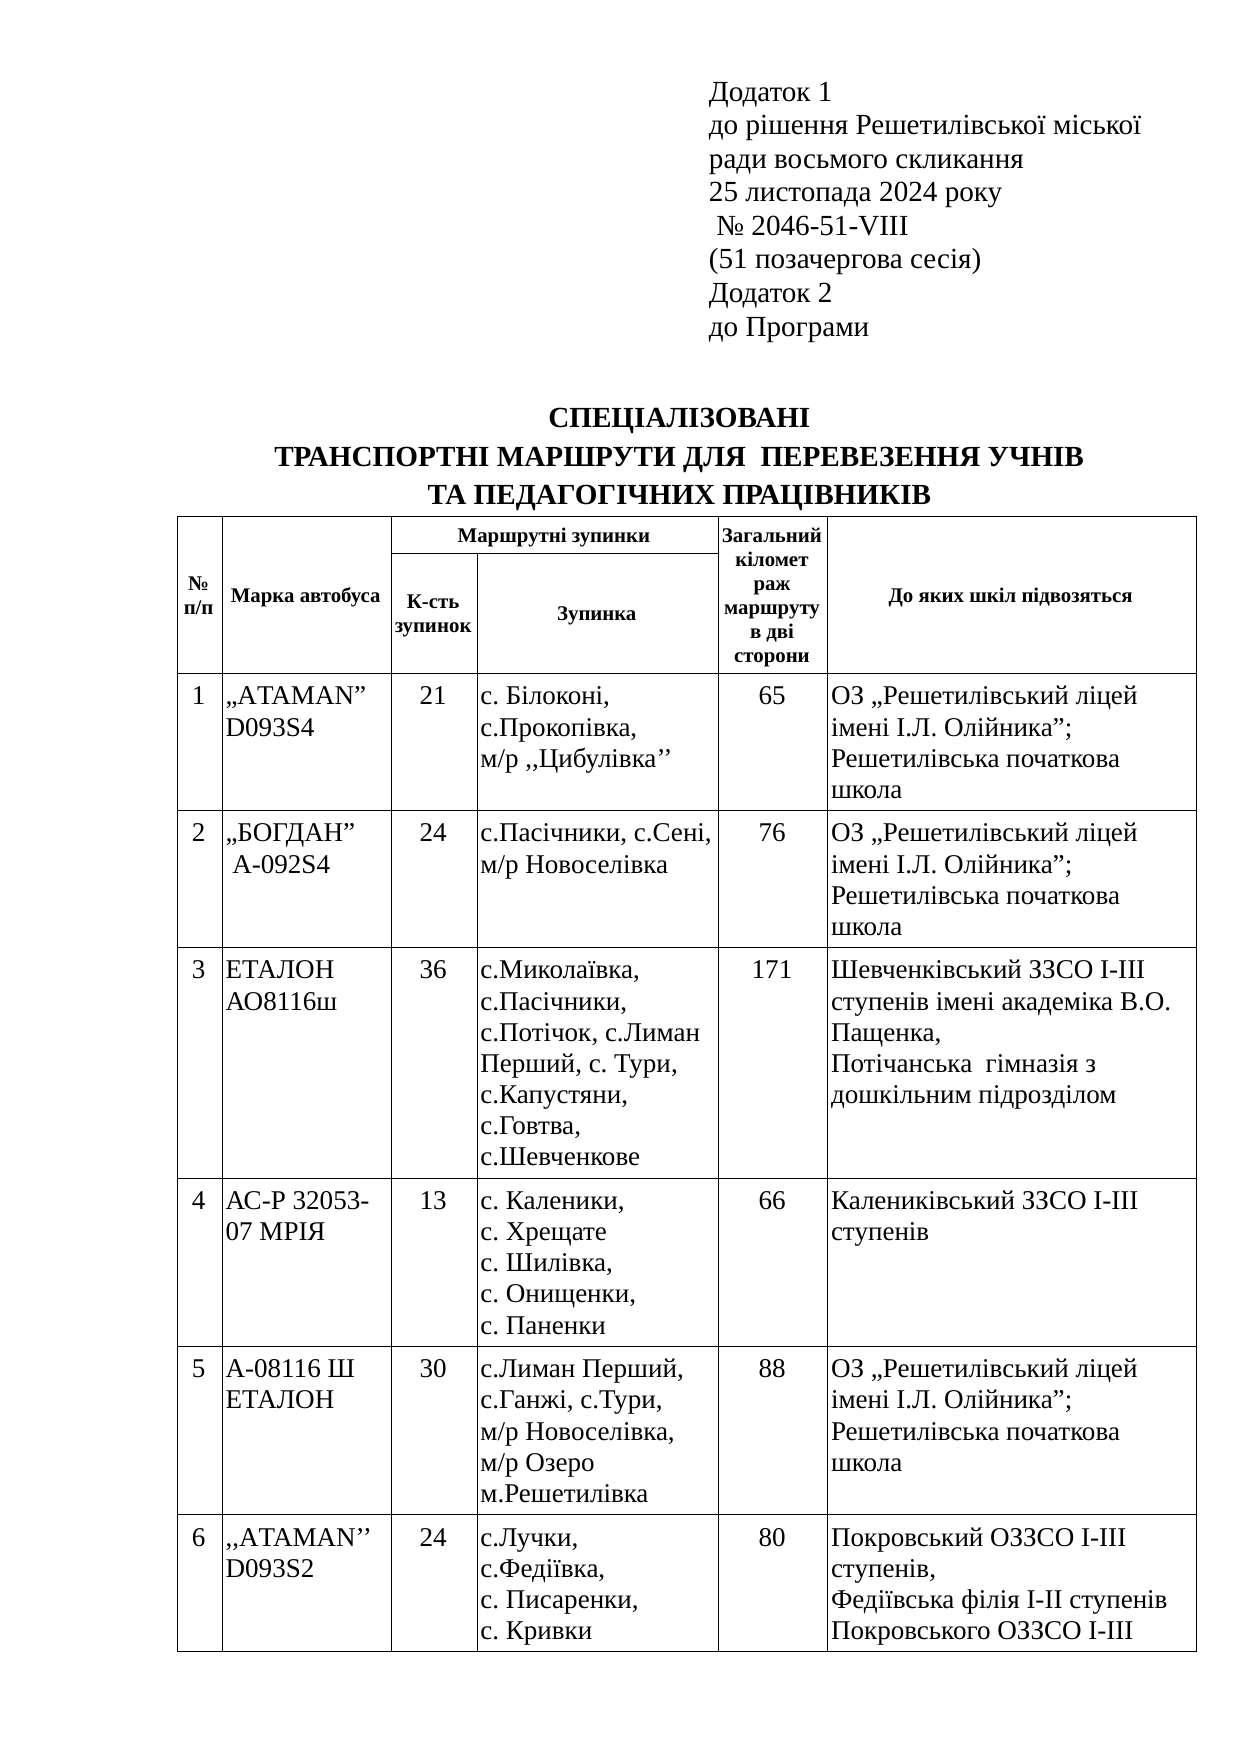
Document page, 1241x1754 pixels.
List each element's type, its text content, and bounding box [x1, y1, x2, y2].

text ради восьмого скликання [177, 141, 1181, 174]
table_cell „БОГДАН” А-092S4 [223, 811, 391, 947]
table_cell 2 [178, 811, 222, 947]
table_cell 36 [392, 948, 477, 1177]
table_cell 21 [392, 674, 477, 810]
table_cell ЕТАЛОН АО8116ш [223, 948, 391, 1177]
table_cell Калениківський ЗЗСО І-ІІІ ступенів [828, 1179, 1196, 1346]
table_cell 24 [392, 1515, 477, 1651]
text до рішення Решетилівської міської [177, 107, 1181, 141]
table_header № п/п [178, 517, 222, 673]
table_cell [478, 1515, 718, 1651]
table_cell 3 [178, 948, 222, 1177]
table_cell ,,АTAMAN’’ D093S2 [223, 1515, 391, 1651]
table_cell ОЗ „Решетилівський ліцей імені І.Л. Олійника”; Решетилівська початкова школа [828, 1347, 1196, 1514]
table_cell 65 [719, 674, 827, 810]
table_header Маршрутні зупинки [392, 517, 718, 552]
table_cell А-08116 Ш ЕТАЛОН [223, 1347, 391, 1514]
table_cell с.Миколаївка, с.Пасічники, с.Потічок, с.Лиман Перший, с. Тури, с.Капустяни, с.Говтва, с.Шевченкове [478, 948, 718, 1177]
table_cell 24 [392, 811, 477, 947]
table_cell Зупинка [478, 554, 718, 673]
table_cell с.Пасічники, с.Сені, м/р Новоселівка [478, 811, 718, 947]
table_header Марка автобуса [223, 517, 391, 673]
table_cell АС-Р 32053-07 МРІЯ [223, 1179, 391, 1346]
table_cell с.Лиман Перший, с.Ганжі, с.Тури, м/р Новоселівка, м/р Озеро м.Решетилівка [478, 1347, 718, 1514]
table_header Загальний кіломет раж маршруту в дві сторони [719, 517, 827, 673]
table_cell 6 [178, 1515, 222, 1651]
table_cell 88 [719, 1347, 827, 1514]
table_cell ОЗ „Решетилівський ліцей імені І.Л. Олійника”; Решетилівська початкова школа [828, 674, 1196, 810]
table_cell К-сть зупинок [392, 554, 477, 673]
table_cell 76 [719, 811, 827, 947]
table_cell 80 [719, 1515, 827, 1651]
text до Програми [177, 309, 1181, 342]
table_cell с. Білоконі, с.Прокопівка, м/р ,,Цибулівка’’ [478, 674, 718, 810]
text № 2046-51-VIIІ [177, 208, 1181, 242]
table_cell 4 [178, 1179, 222, 1346]
table_cell 171 [719, 948, 827, 1177]
text 25 листопада 2024 року [177, 174, 1181, 208]
table_cell 1 [178, 674, 222, 810]
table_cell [828, 1515, 1196, 1651]
table_cell Шевченківський ЗЗСО І-ІІІ ступенів імені академіка В.О. Пащенка, Потічанська гімназія з дошкільним підрозділом [828, 948, 1196, 1177]
text (51 позачергова сесія) [177, 242, 1181, 275]
text Додаток 2 [177, 275, 1181, 309]
text Додаток 1 [177, 74, 1181, 107]
text ТРАНСПОРТНІ МАРШРУТИ ДЛЯ ПЕРЕВЕЗЕННЯ УЧНІВ [177, 439, 1181, 472]
table_cell 13 [392, 1179, 477, 1346]
text СПЕЦІАЛІЗОВАНІ [177, 400, 1181, 434]
table_cell „АTAMAN” D093S4 [223, 674, 391, 810]
table_cell 66 [719, 1179, 827, 1346]
table_cell 30 [392, 1347, 477, 1514]
table_cell 5 [178, 1347, 222, 1514]
table_cell ОЗ „Решетилівський ліцей імені І.Л. Олійника”; Решетилівська початкова школа [828, 811, 1196, 947]
table_cell с. Каленики, с. Хрещате с. Шилівка, с. Онищенки, с. Паненки [478, 1179, 718, 1346]
text ТА ПЕДАГОГІЧНИХ ПРАЦІВНИКІВ [177, 477, 1181, 511]
table_header До яких шкіл підвозяться [828, 517, 1196, 673]
